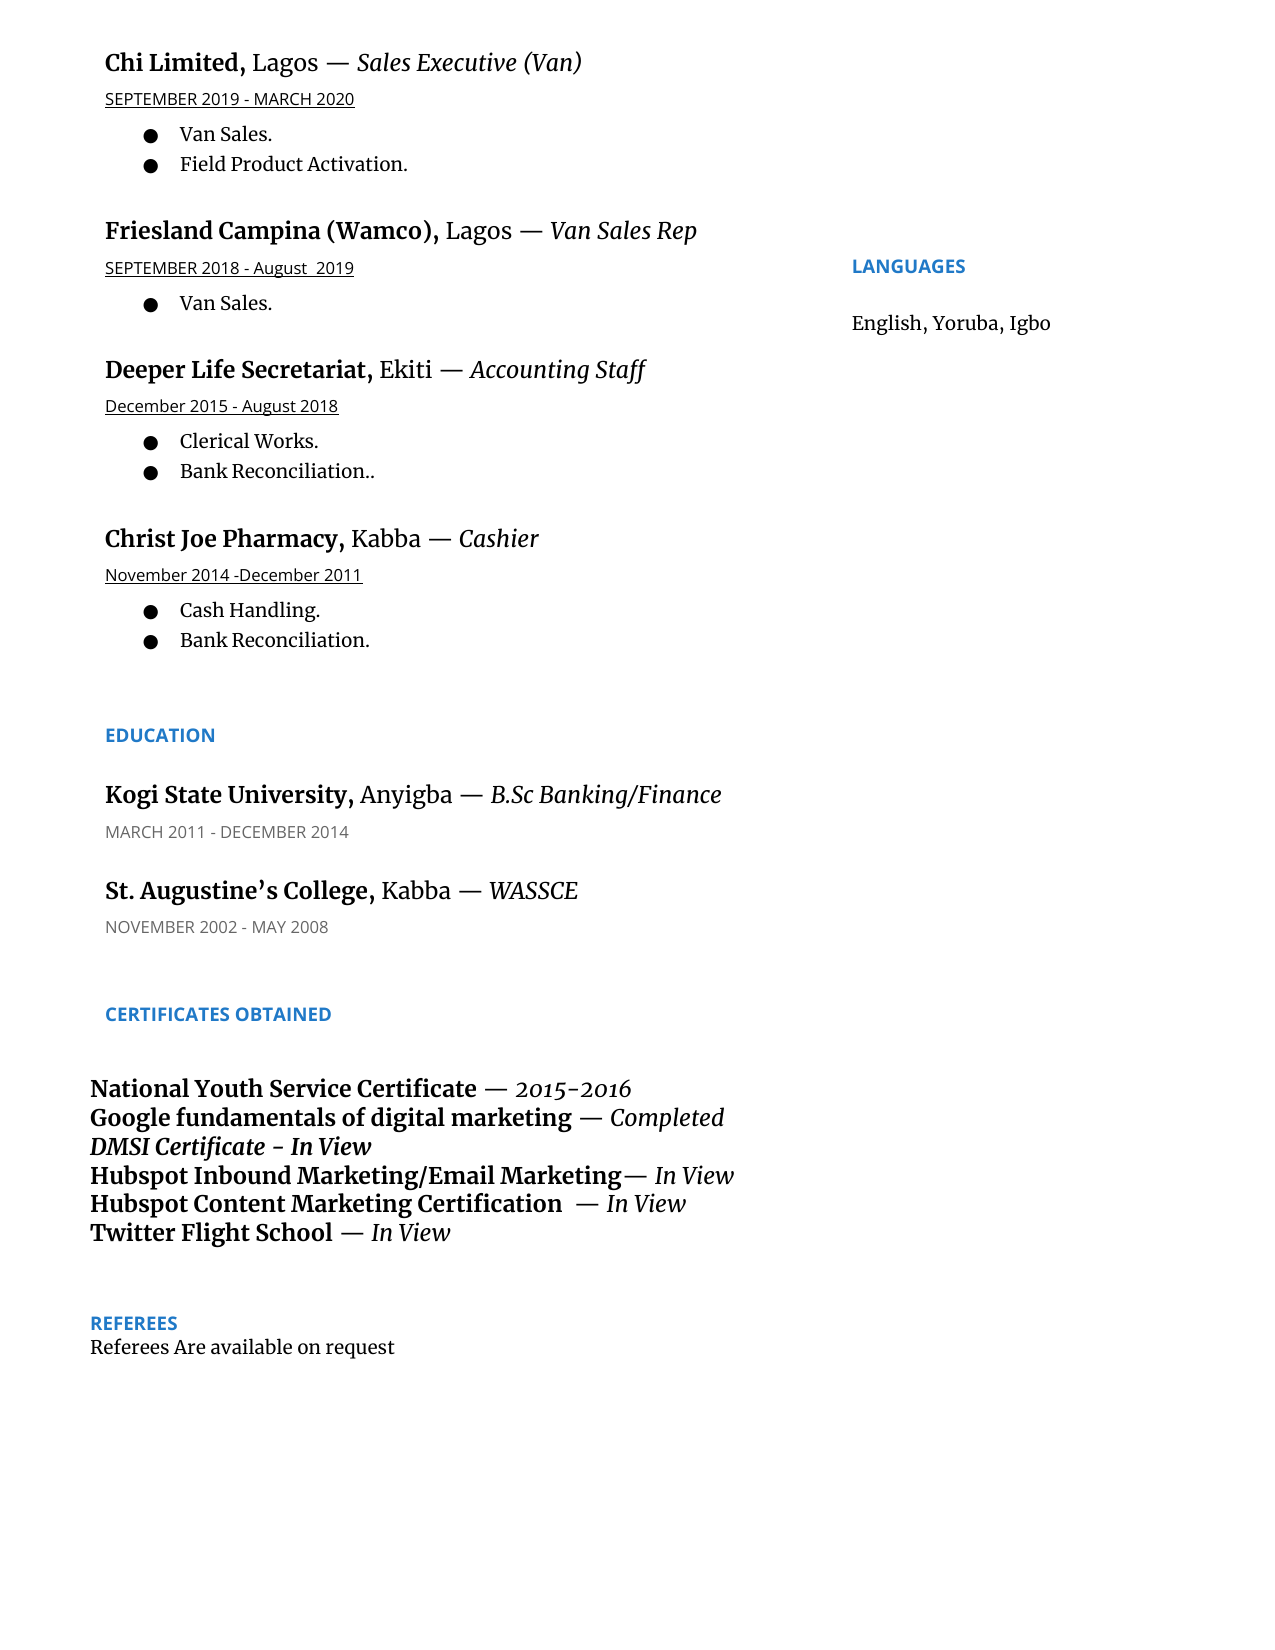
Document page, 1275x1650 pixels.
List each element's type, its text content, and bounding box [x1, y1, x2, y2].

subtitle National Youth Service Certificate — 2015-2016 Google fundamentals of digital marketing — Completed DMSI Certificate - In View Hubspot Inbound Marketing/Email Marketing— In View [90, 1075, 1154, 1190]
subtitle REFEREES [90, 1311, 1154, 1336]
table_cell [90, 0, 837, 1042]
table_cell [837, 0, 1181, 1042]
text Referees Are available on request [90, 1336, 1154, 1359]
text Twitter Flight School — In View [90, 1219, 1154, 1248]
text Hubspot Content Marketing Certification — In View [90, 1190, 1154, 1219]
